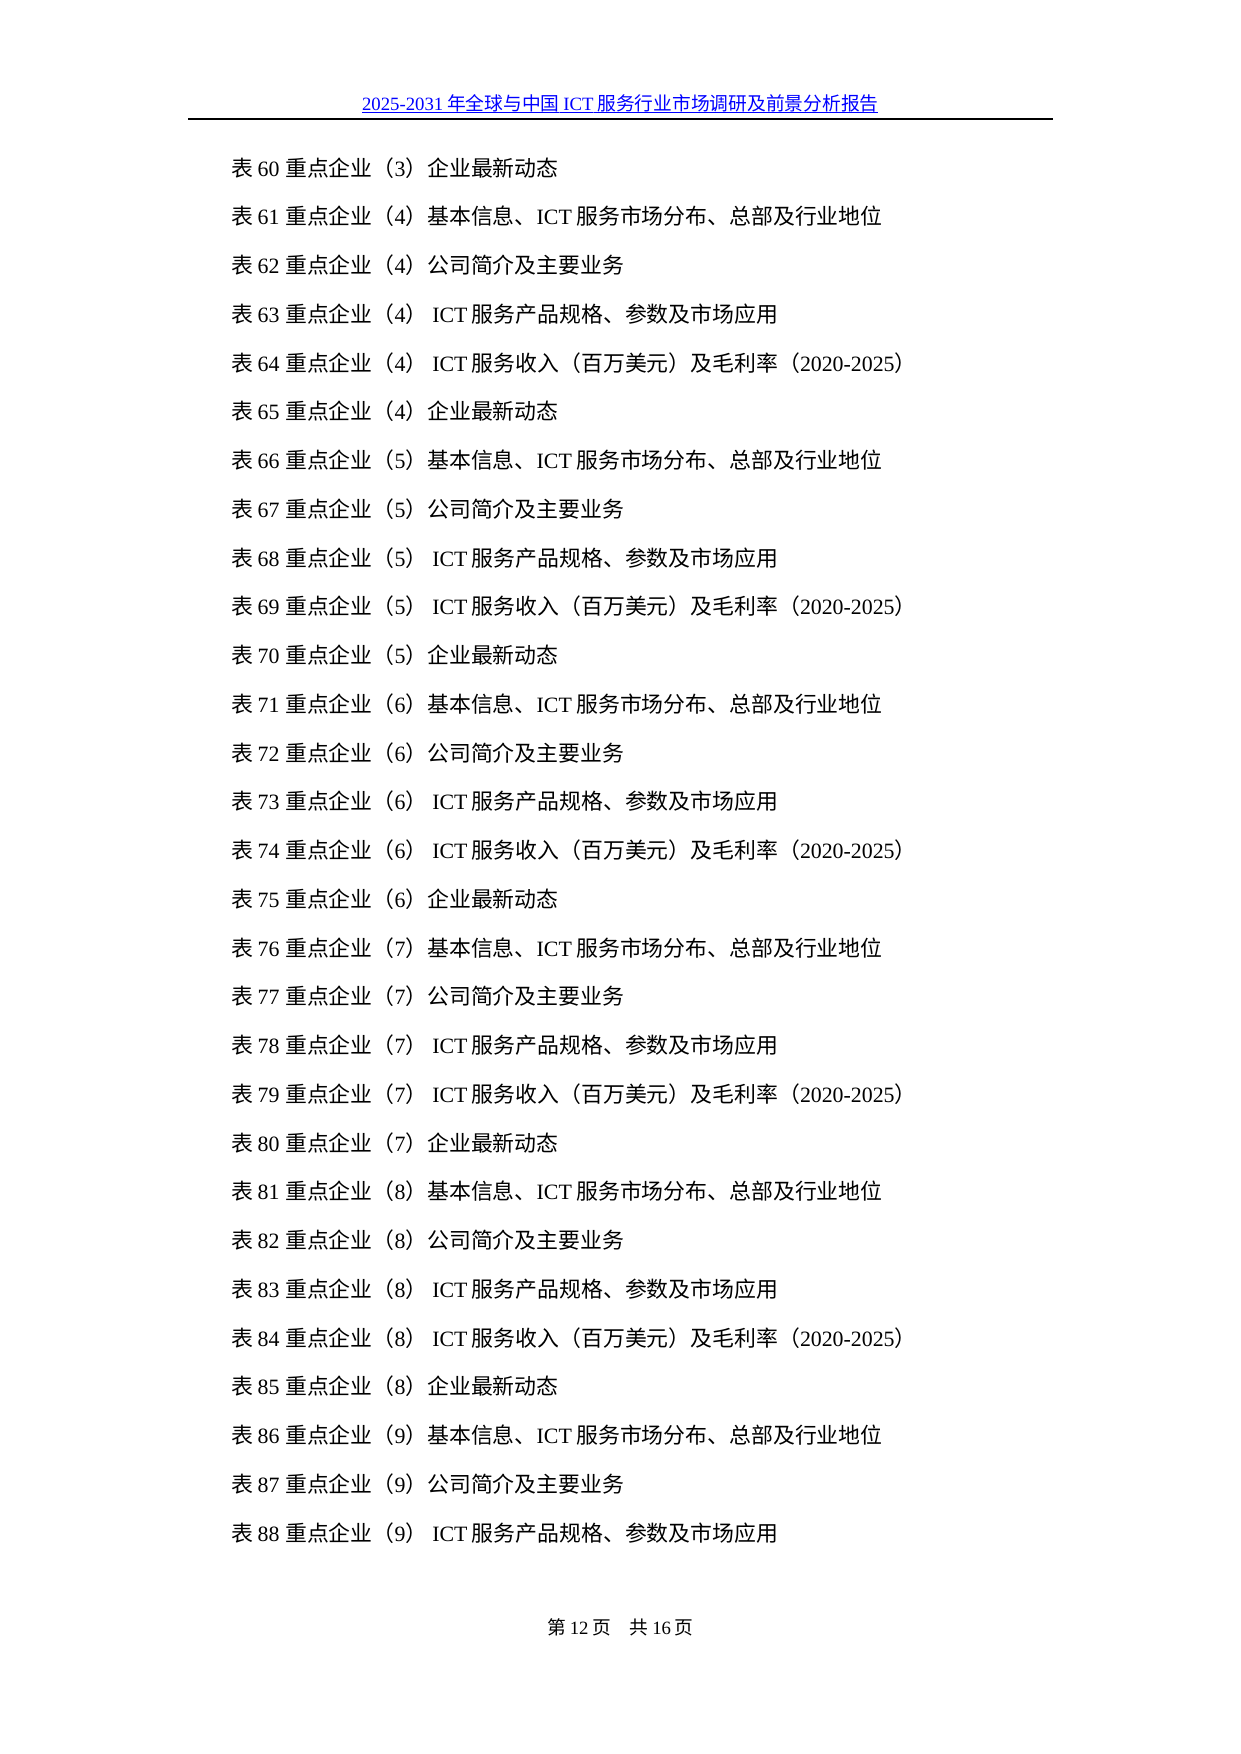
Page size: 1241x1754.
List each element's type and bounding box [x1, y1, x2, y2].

text [187, 150, 1053, 1548]
